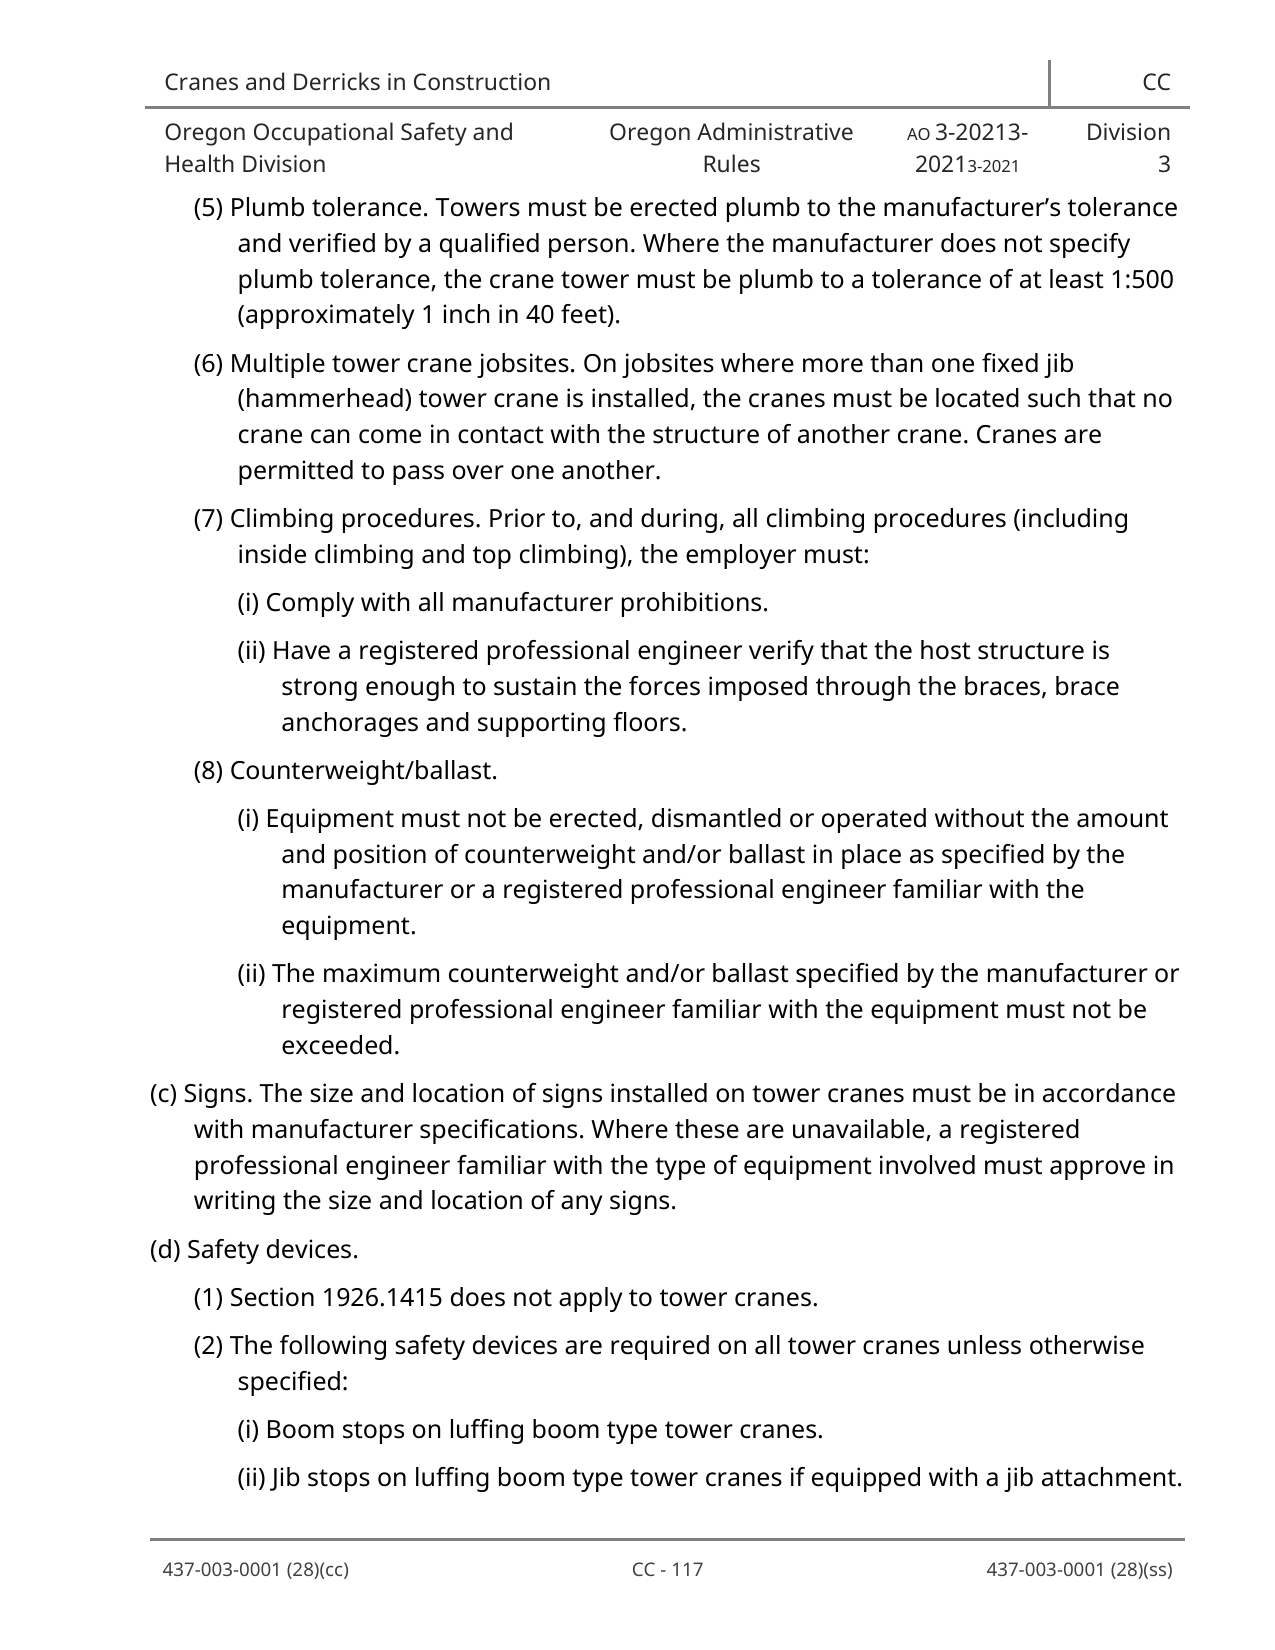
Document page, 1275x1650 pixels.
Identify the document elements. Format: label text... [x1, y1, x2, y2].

list (1) Section 1926.1415 does not apply to tower cranes. [194, 1279, 1185, 1313]
list (7) Climbing procedures. Prior to, and during, all climbing procedures (including inside climbing and top climbing), the employer must: [194, 501, 1185, 570]
list (8) Counterweight/ballast. [194, 752, 1185, 787]
list (i) Comply with all manufacturer prohibitions. [237, 584, 1185, 619]
list (ii) Have a registered professional engineer verify that the host structure is strong enough to sustain the forces imposed through the braces, brace anchorages and supporting floors. [237, 633, 1185, 738]
list (2) The following safety devices are required on all tower cranes unless otherwise specified: [194, 1328, 1185, 1397]
list (ii) The maximum counterweight and/or ballast specified by the manufacturer or registered professional engineer familiar with the equipment must not be exceeded. [237, 956, 1185, 1062]
list (6) Multiple tower crane jobsites. On jobsites where more than one fixed jib (hammerhead) tower crane is installed, the cranes must be located such that no crane can come in contact with the structure of another crane. Cranes are permitted to pass over one another. [194, 345, 1185, 486]
list (c) Signs. The size and location of signs installed on tower cranes must be in accordance with manufacturer specifications. Where these are unavailable, a registered professional engineer familiar with the type of equipment involved must approve in writing the size and location of any signs. [150, 1076, 1185, 1217]
list (5) Plumb tolerance. Towers must be erected plumb to the manufacturer’s tolerance and verified by a qualified person. Where the manufacturer does not specify plumb tolerance, the crane tower must be plumb to a tolerance of at least 1:500 (approximately 1 inch in 40 feet). [194, 150, 1185, 331]
list (i) Equipment must not be erected, dismantled or operated without the amount and position of counterweight and/or ballast in place as specified by the manufacturer or a registered professional engineer familiar with the equipment. [237, 801, 1185, 942]
list (i) Boom stops on luffing boom type tower cranes. [237, 1412, 1185, 1446]
list (ii) Jib stops on luffing boom type tower cranes if equipped with a jib attachment. [237, 1460, 1185, 1494]
list (d) Safety devices. [150, 1231, 1185, 1265]
